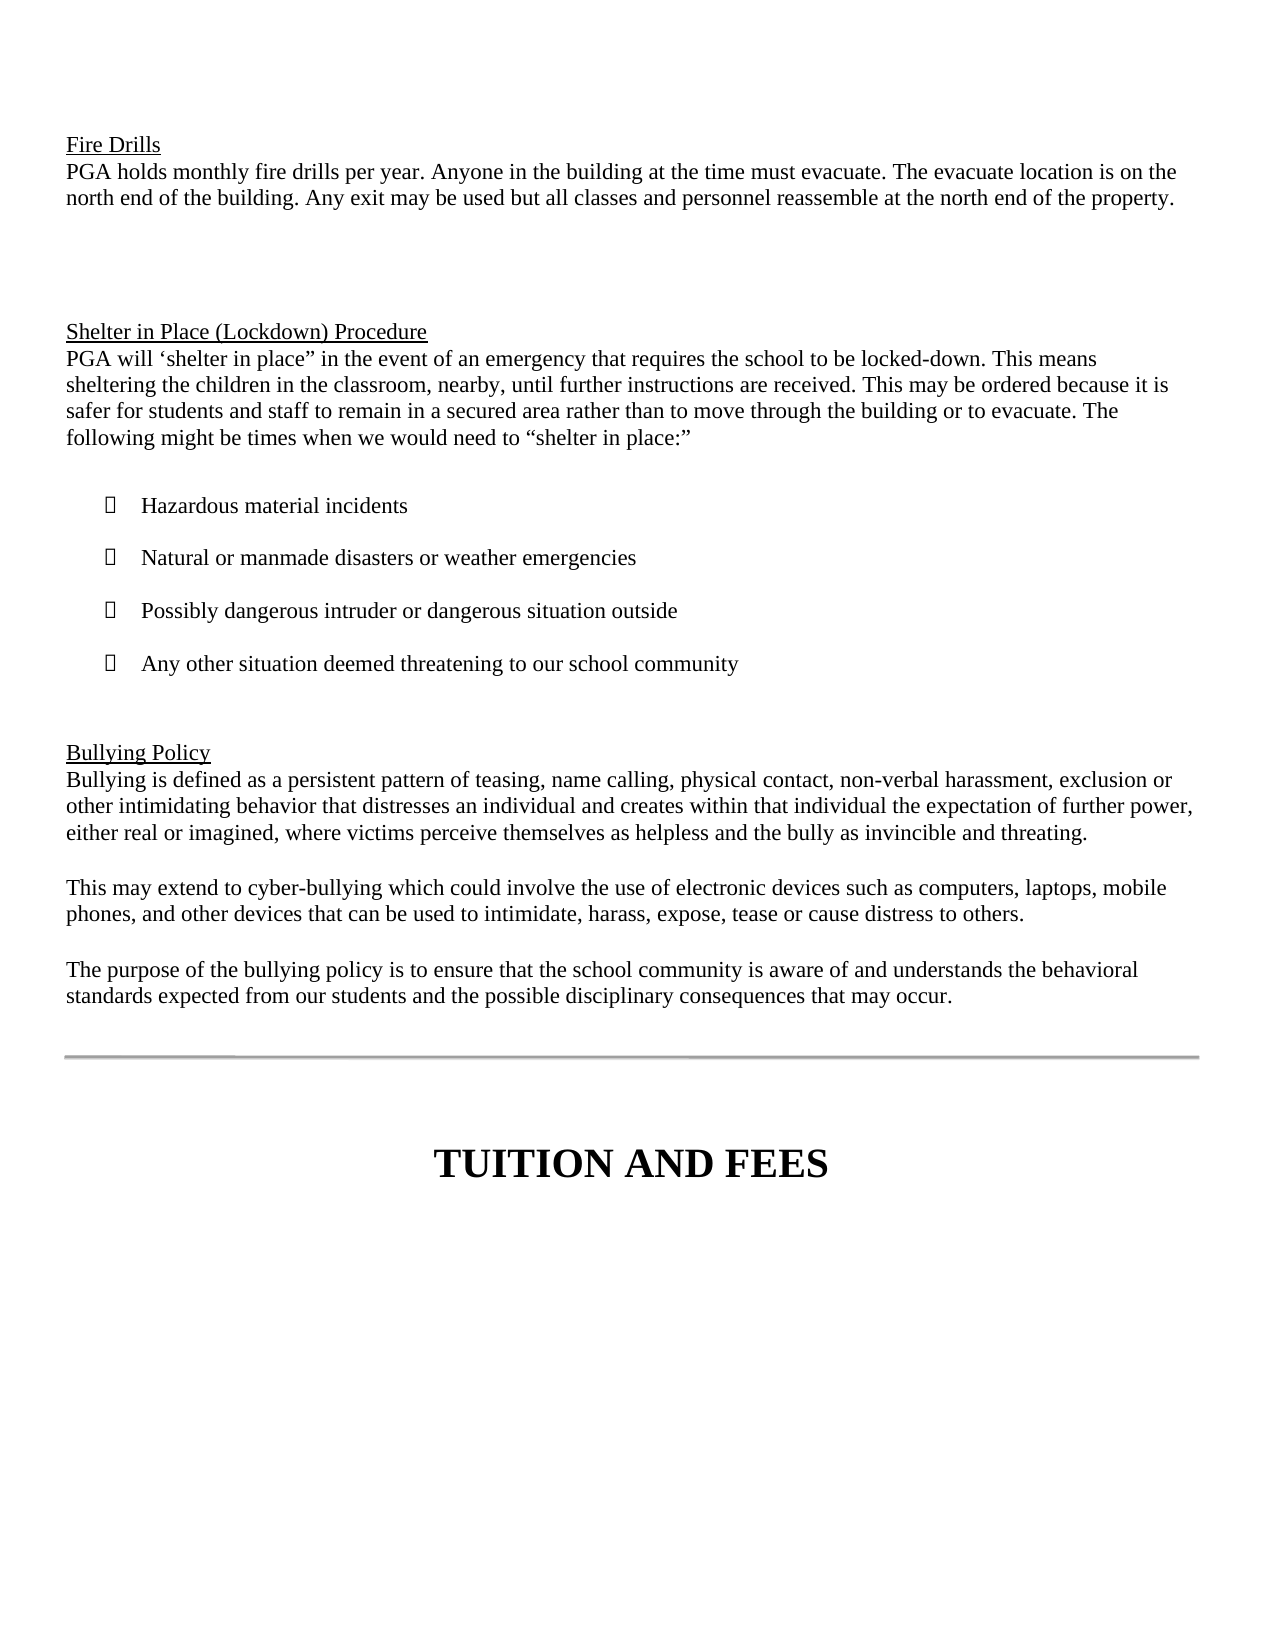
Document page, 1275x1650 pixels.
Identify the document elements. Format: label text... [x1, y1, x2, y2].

text The purpose of the bullying policy is to ensure that the school community is aware of and understands the behavioral standards expected from our students and the possible disciplinary consequences that may occur. [66, 956, 1141, 1009]
text This may extend to cyber-bullying which could involve the use of electronic devices such as computers, laptops, mobile phones, and other devices that can be used to intimidate, harass, expose, tease or cause distress to others. [66, 874, 1169, 927]
list Possibly dangerous intruder or dangerous situation outside [103, 584, 1212, 631]
list Natural or manmade disasters or weather emergencies [103, 532, 1212, 579]
text Fire Drills [66, 131, 1212, 158]
text PGA holds monthly fire drills per year. Anyone in the building at the time must evacuate. The evacuate location is on the north end of the building. Any exit may be used but all classes and personnel reassemble at the north end of the property. [66, 158, 1195, 210]
list Any other situation deemed threatening to our school community [103, 637, 1212, 684]
text Shelter in Place (Lockdown) Procedure [66, 318, 1212, 345]
text Bullying is defined as a persistent pattern of teasing, name calling, physical contact, non-verbal harassment, exclusion or other intimidating behavior that distresses an individual and creates within that individual the expectation of further power, either real or imagined, where victims perceive themselves as helpless and the bully as invincible and threating. [66, 766, 1196, 845]
text TUITION AND FEES [42, 1138, 1212, 1186]
list Hazardous material incidents [103, 479, 1212, 526]
text PGA will ‘shelter in place” in the event of an emergency that requires the school to be locked-down. This means sheltering the children in the classroom, nearby, until further instructions are received. This may be ordered because it is safer for students and staff to remain in a secured area rather than to move through the building or to evacuate. The following might be times when we would need to “shelter in place:” [66, 345, 1172, 450]
text Bullying Policy [66, 739, 1212, 766]
